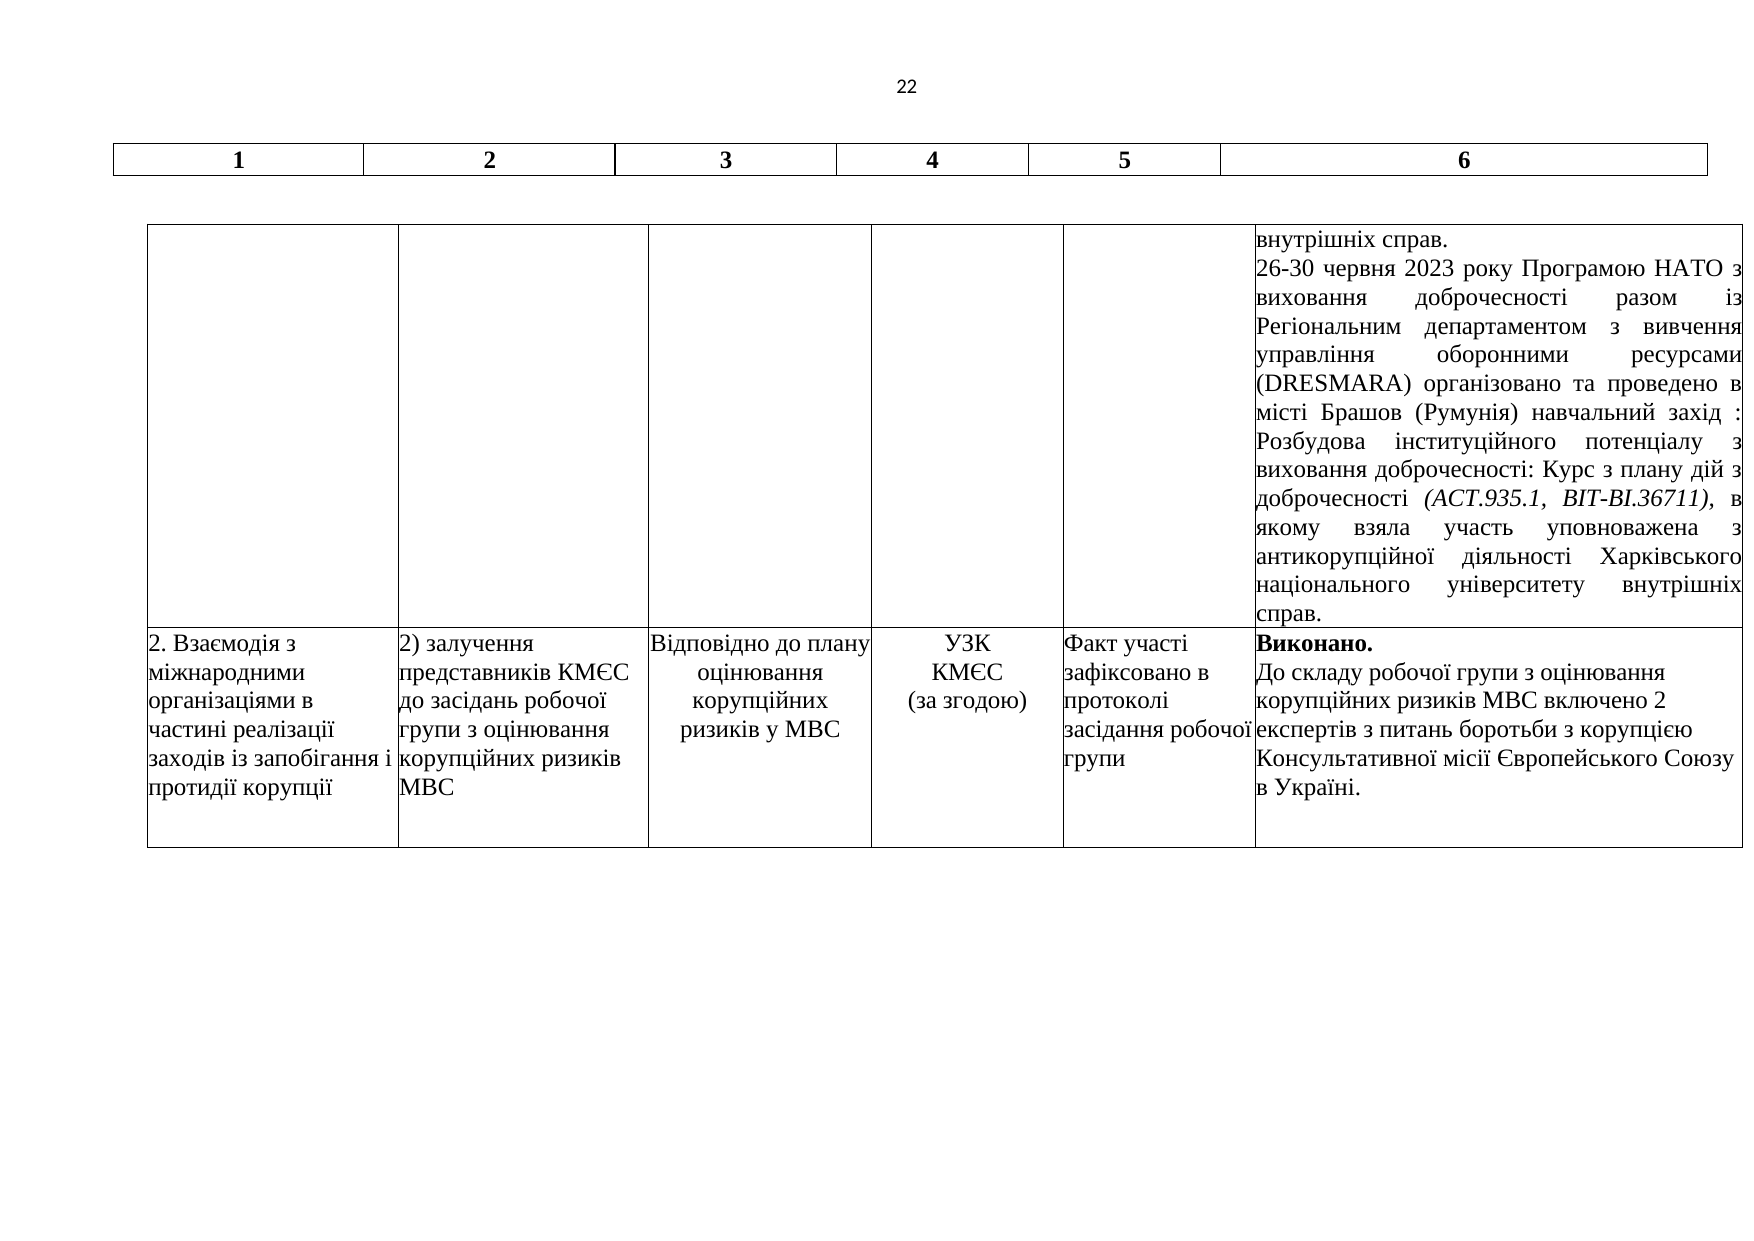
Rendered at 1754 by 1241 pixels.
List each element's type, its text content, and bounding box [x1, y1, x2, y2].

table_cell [399, 225, 648, 627]
table_cell 2. Взаємодія з міжнародними організаціями в частині реалізації заходів із запобігання і протидії корупції [148, 628, 398, 847]
table_cell УЗК КМЄС (за згодою) [872, 628, 1063, 847]
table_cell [148, 225, 398, 627]
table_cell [1256, 225, 1742, 627]
table_cell Факт участі зафіксовано в протоколі засідання робочої групи [1064, 628, 1255, 847]
table_cell Відповідно до плану оцінювання корупційних ризиків у МВС [649, 628, 871, 847]
table_cell 2) залучення представників КМЄС до засідань робочої групи з оцінювання корупційних ризиків МВС [399, 628, 648, 847]
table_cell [649, 225, 871, 627]
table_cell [872, 225, 1063, 627]
table_cell Виконано. До складу робочої групи з оцінювання корупційних ризиків МВС включено 2 експертів з питань боротьби з корупцією Консультативної місії Європейського Союзу в Україні. [1256, 628, 1742, 847]
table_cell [1064, 225, 1255, 627]
